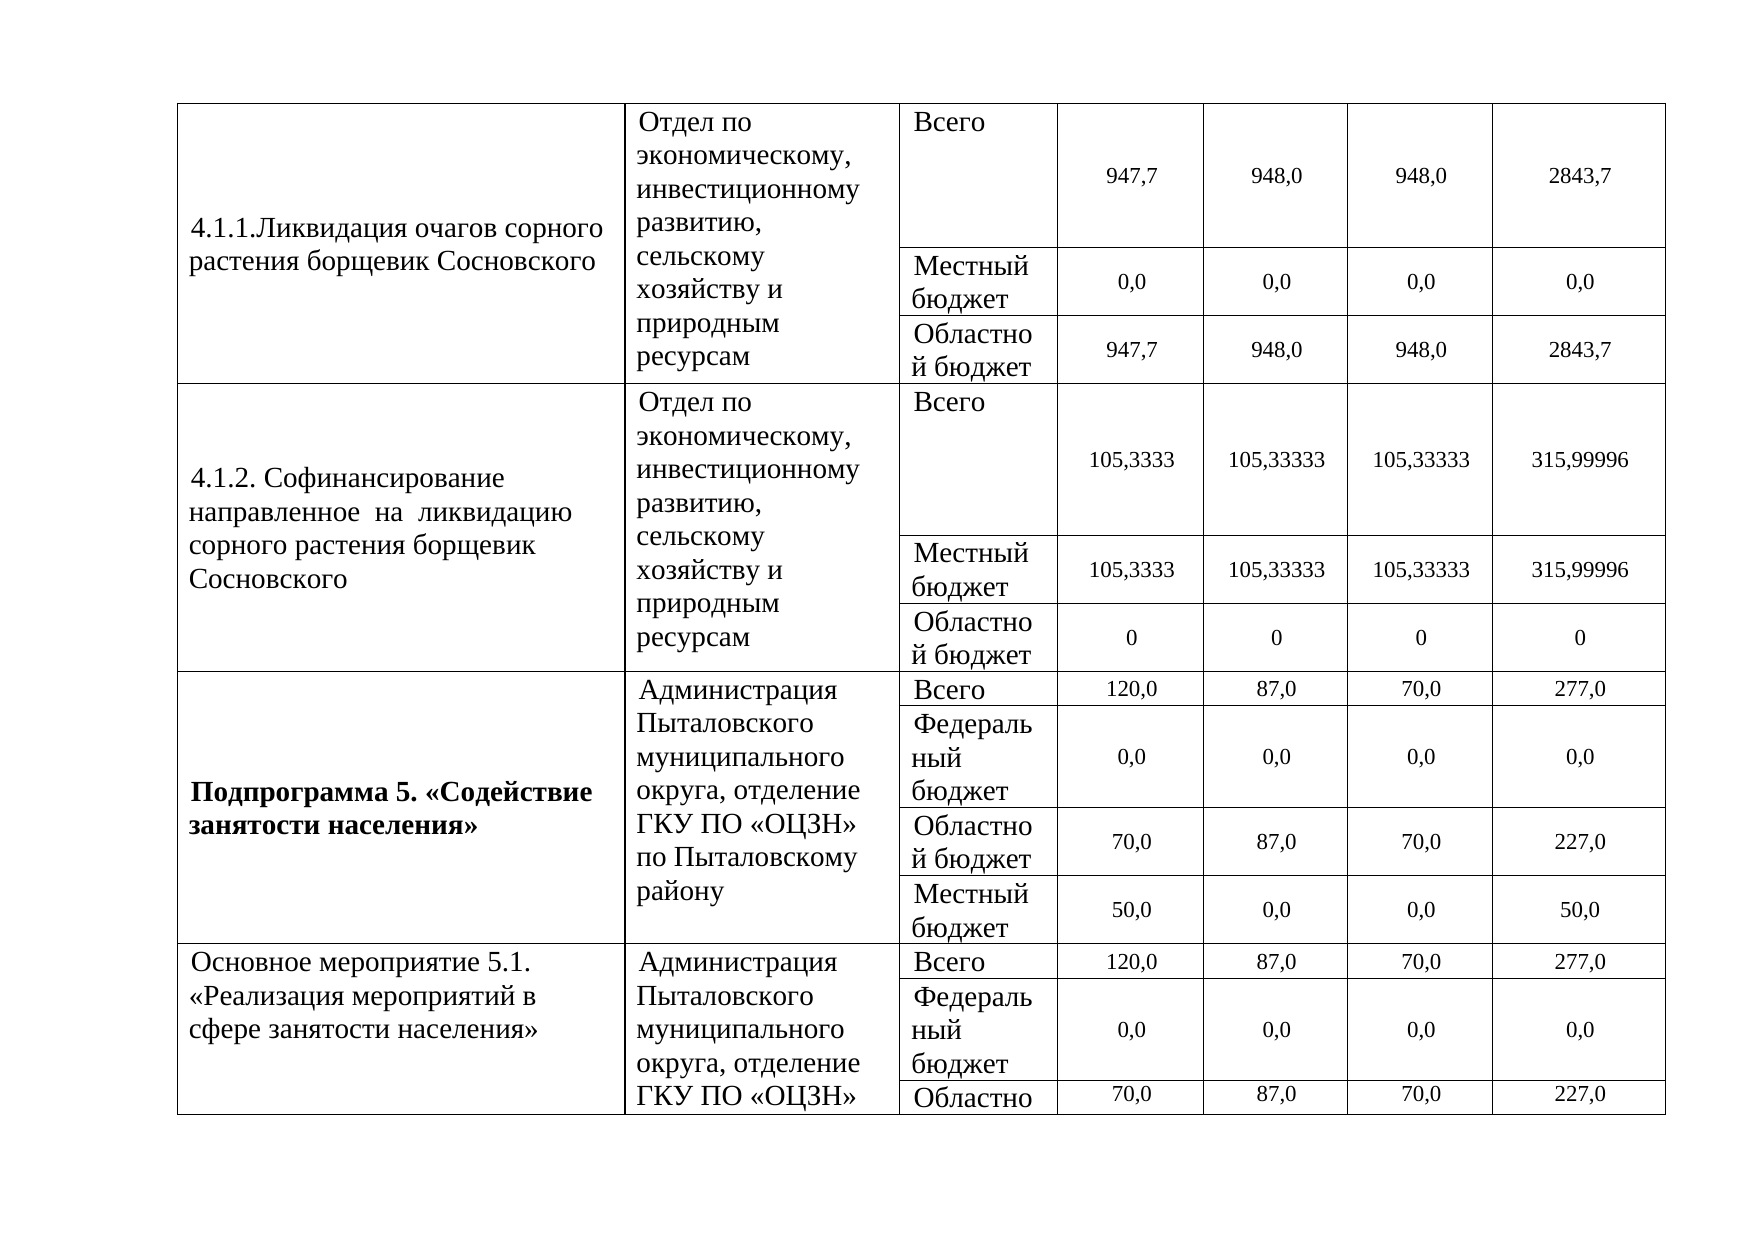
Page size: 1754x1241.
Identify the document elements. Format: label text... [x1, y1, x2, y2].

table_cell 947,7 [1058, 316, 1203, 383]
table_cell Всего [900, 104, 1057, 247]
table_cell 0 [1058, 604, 1203, 671]
table_cell 87,0 [1204, 1081, 1347, 1114]
table_cell Подпрограмма 5. «Содействие занятости населения» [178, 672, 624, 943]
table_cell 0,0 [1493, 706, 1665, 807]
table_cell 105,3333 [1058, 536, 1203, 603]
table_cell 87,0 [1204, 944, 1347, 978]
table_cell Областной бюджет [900, 604, 1057, 671]
table_cell 105,33333 [1204, 536, 1347, 603]
table_cell Областной бюджет [900, 808, 1057, 875]
table_cell Отдел по экономическому, инвестиционному развитию, сельскому хозяйству и природным ресурсам [626, 384, 899, 671]
table_cell 70,0 [1058, 808, 1203, 875]
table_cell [626, 104, 899, 383]
table_cell Федеральный бюджет [900, 979, 1057, 1079]
table_cell 105,33333 [1348, 536, 1492, 603]
table_cell 947,7 [1058, 104, 1203, 247]
table_cell Областной бюджет [900, 1081, 1057, 1114]
table_cell 0,0 [1204, 979, 1347, 1079]
table_cell 70,0 [1348, 1081, 1492, 1114]
table_cell Федеральный бюджет [900, 706, 1057, 807]
table_cell 120,0 [1058, 944, 1203, 978]
table_cell Местный бюджет [900, 536, 1057, 603]
table_cell 0,0 [1058, 706, 1203, 807]
table_cell 227,0 [1493, 808, 1665, 875]
table_cell 50,0 [1493, 876, 1665, 943]
table_cell Областной бюджет [900, 316, 1057, 383]
table_cell 4.1.2. Софинансирование направленное на ликвидацию сорного растения борщевик Сосновского [178, 384, 624, 671]
table_cell 0,0 [1348, 706, 1492, 807]
table_cell 70,0 [1058, 1081, 1203, 1114]
table_cell 277,0 [1493, 944, 1665, 978]
table_cell 948,0 [1348, 316, 1492, 383]
table_cell 4.1.1.Ликвидация очагов сорного растения борщевик Сосновского [178, 104, 624, 383]
table_cell 0,0 [1204, 248, 1347, 315]
table_cell 315,99996 [1493, 536, 1665, 603]
table_cell 70,0 [1348, 808, 1492, 875]
table_cell 0,0 [1493, 248, 1665, 315]
table_cell Местный бюджет [900, 876, 1057, 943]
table_cell Всего [900, 384, 1057, 534]
table_cell Местный бюджет [900, 248, 1057, 315]
table_cell 0,0 [1204, 876, 1347, 943]
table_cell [626, 944, 899, 1114]
table_cell 277,0 [1493, 672, 1665, 705]
table_cell Всего [900, 672, 1057, 705]
table_cell 0,0 [1058, 979, 1203, 1079]
table_cell 315,99996 [1493, 384, 1665, 534]
table_cell 0,0 [1348, 979, 1492, 1079]
table_cell 2843,7 [1493, 316, 1665, 383]
table_cell 0,0 [1493, 979, 1665, 1079]
table_cell 948,0 [1204, 316, 1347, 383]
table_cell 948,0 [1204, 104, 1347, 247]
table_cell 0 [1348, 604, 1492, 671]
table_cell 0 [1493, 604, 1665, 671]
table_cell 70,0 [1348, 944, 1492, 978]
table_cell 120,0 [1058, 672, 1203, 705]
table_cell 2843,7 [1493, 104, 1665, 247]
table_cell 50,0 [1058, 876, 1203, 943]
table_cell 87,0 [1204, 672, 1347, 705]
table_cell 87,0 [1204, 808, 1347, 875]
table_cell 0,0 [1348, 248, 1492, 315]
table_cell 0,0 [1058, 248, 1203, 315]
table_cell 105,33333 [1204, 384, 1347, 534]
table_cell 0,0 [1348, 876, 1492, 943]
table_cell Основное мероприятие 5.1. «Реализация мероприятий в сфере занятости населения» [178, 944, 624, 1114]
table_cell Администрация Пыталовского муниципального округа, отделение ГКУ ПО «ОЦЗН» по Пыталовскому району [626, 672, 899, 943]
table_cell 105,3333 [1058, 384, 1203, 534]
table_cell 70,0 [1348, 672, 1492, 705]
table_cell 227,0 [1493, 1081, 1665, 1114]
table_cell Всего [900, 944, 1057, 978]
table_cell 105,33333 [1348, 384, 1492, 534]
table_cell 0 [1204, 604, 1347, 671]
table_cell 0,0 [1204, 706, 1347, 807]
table_cell 948,0 [1348, 104, 1492, 247]
